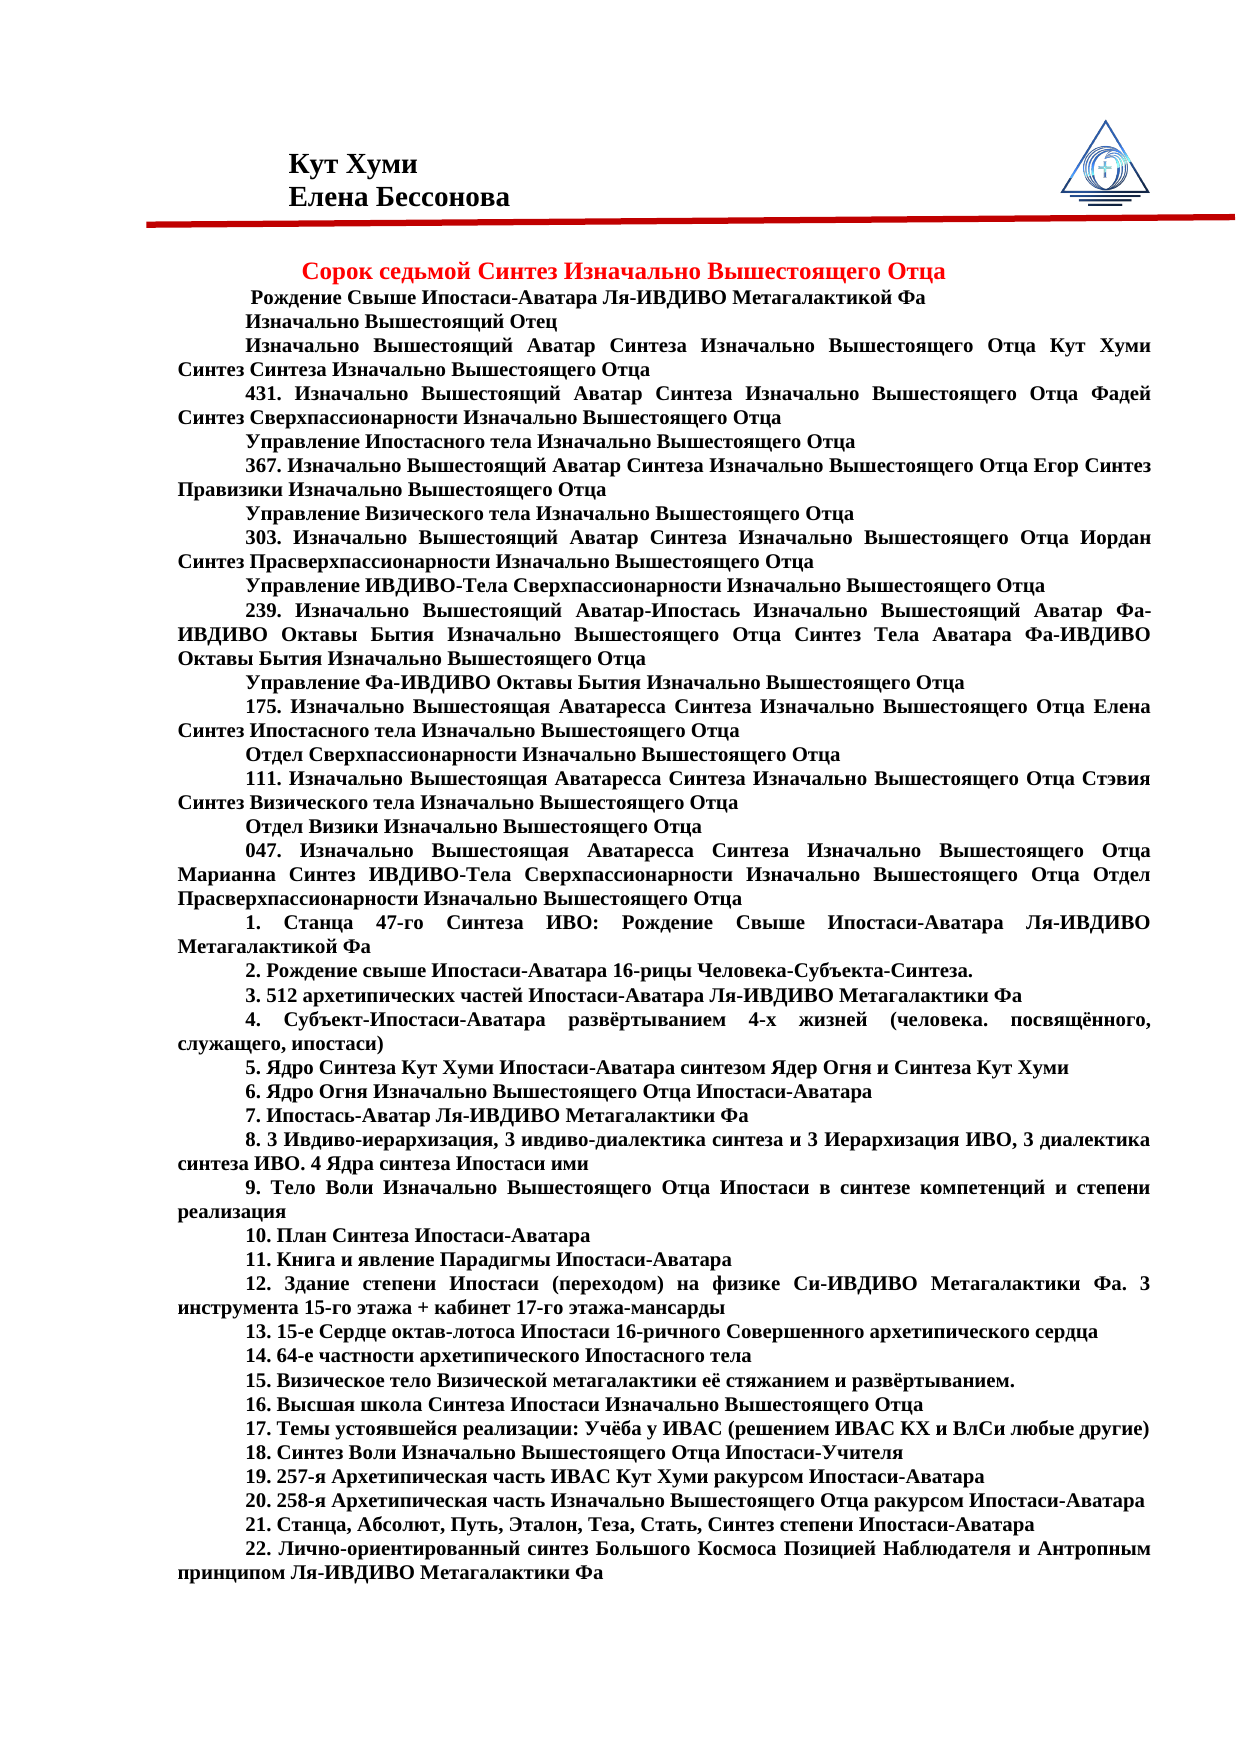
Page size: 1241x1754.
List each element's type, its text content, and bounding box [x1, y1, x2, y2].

text 22. Лично-ориентированный синтез Большого Космоса Позицией Наблюдателя и Антропным принципом Ля-ИВДИВО Метагалактики Фа [177, 1536, 1152, 1584]
text Кут Хуми [214, 146, 1059, 179]
text 8. 3 Ивдиво-иерархизация, 3 ивдиво-диалектика синтеза и 3 Иерархизация ИВО, 3 диалектика синтеза ИВО. 4 Ядра синтеза Ипостаси ими [177, 1127, 1152, 1175]
text Елена Бессонова [214, 221, 1152, 256]
text 17. Темы устоявшейся реализации: Учёба у ИВАС (решением ИВАС КХ и ВлСи любые другие) [177, 1416, 1152, 1440]
text 18. Синтез Воли Изначально Вышестоящего Отца Ипостаси-Учителя [177, 1440, 1152, 1464]
text 7. Ипостась-Аватар Ля-ИВДИВО Метагалактики Фа [177, 1103, 1152, 1127]
text 239. Изначально Вышестоящий Аватар-Ипостась Изначально Вышестоящий Аватар Фа-ИВДИВО Октавы Бытия Изначально Вышестоящего Отца Синтез Тела Аватара Фа-ИВДИВО Октавы Бытия Изначально Вышестоящего Отца [177, 597, 1152, 670]
text 16. Высшая школа Синтеза Ипостаси Изначально Вышестоящего Отца [177, 1392, 1152, 1416]
text 4. Субъект-Ипостаси-Аватара развёртыванием 4-х жизней (человека. посвящённого, служащего, ипостаси) [177, 1007, 1152, 1055]
text 21. Станца, Абсолют, Путь, Эталон, Теза, Стать, Синтез степени Ипостаси-Аватара [177, 1512, 1152, 1536]
text Отдел Визики Изначально Вышестоящего Отца [177, 814, 1152, 838]
text 12. Здание степени Ипостаси (переходом) на физике Си-ИВДИВО Метагалактики Фа. 3 инструмента 15-го этажа + кабинет 17-го этажа-мансарды [177, 1271, 1152, 1319]
text 13. 15-е Сердце октав-лотоса Ипостаси 16-ричного Совершенного архетипического сердца [177, 1319, 1152, 1343]
text 1. Станца 47-го Синтеза ИВО: Рождение Свыше Ипостаси-Аватара Ля-ИВДИВО Метагалактикой Фа [177, 910, 1152, 958]
text 431. Изначально Вышестоящий Аватар Синтеза Изначально Вышестоящего Отца Фадей Синтез Сверхпассионарности Изначально Вышестоящего Отца [177, 381, 1152, 429]
text 047. Изначально Вышестоящая Аватаресса Синтеза Изначально Вышестоящего Отца Марианна Синтез ИВДИВО-Тела Сверхпассионарности Изначально Вышестоящего Отца Отдел Прасверхпассионарности Изначально Вышестоящего Отца [177, 838, 1152, 910]
text Сорок седьмой Синтез Изначально Вышестоящего Отца [177, 256, 1152, 285]
text Отдел Сверхпассионарности Изначально Вышестоящего Отца [177, 742, 1152, 766]
text 6. Ядро Огня Изначально Вышестоящего Отца Ипостаси-Аватара [177, 1079, 1152, 1103]
text 3. 512 архетипических частей Ипостаси-Аватара Ля-ИВДИВО Метагалактики Фа [177, 982, 1152, 1007]
text 14. 64-е частности архетипического Ипостасного тела [177, 1343, 1152, 1367]
text Изначально Вышестоящий Аватар Синтеза Изначально Вышестоящего Отца Кут Хуми Синтез Синтеза Изначально Вышестоящего Отца [177, 333, 1152, 381]
picture [1059, 118, 1152, 207]
text 19. 257-я Архетипическая часть ИВАС Кут Хуми ракурсом Ипостаси-Аватара [177, 1464, 1152, 1488]
text Изначально Вышестоящий Отец [177, 309, 1152, 333]
text 303. Изначально Вышестоящий Аватар Синтеза Изначально Вышестоящего Отца Иордан Синтез Прасверхпассионарности Изначально Вышестоящего Отца [177, 525, 1152, 573]
text 15. Визическое тело Визической метагалактики её стяжанием и развёртыванием. [177, 1367, 1152, 1392]
text 367. Изначально Вышестоящий Аватар Синтеза Изначально Вышестоящего Отца Егор Синтез Правизики Изначально Вышестоящего Отца [177, 453, 1152, 501]
text 5. Ядро Синтеза Кут Хуми Ипостаси-Аватара синтезом Ядер Огня и Синтеза Кут Хуми [177, 1055, 1152, 1079]
text 111. Изначально Вышестоящая Аватаресса Синтеза Изначально Вышестоящего Отца Стэвия Синтез Визического тела Изначально Вышестоящего Отца [177, 766, 1152, 814]
text Рождение Свыше Ипостаси-Аватара Ля-ИВДИВО Метагалактикой Фа [177, 285, 1152, 309]
text Управление ИВДИВО-Тела Сверхпассионарности Изначально Вышестоящего Отца [177, 573, 1152, 597]
text 175. Изначально Вышестоящая Аватаресса Синтеза Изначально Вышестоящего Отца Елена Синтез Ипостасного тела Изначально Вышестоящего Отца [177, 694, 1152, 742]
text Елена Бессонова [214, 179, 1152, 221]
text 2. Рождение свыше Ипостаси-Аватара 16-рицы Человека-Субъекта-Синтеза. [177, 958, 1152, 982]
text Управление Ипостасного тела Изначально Вышестоящего Отца [177, 429, 1152, 453]
text Управление Визического тела Изначально Вышестоящего Отца [177, 501, 1152, 525]
text 9. Тело Воли Изначально Вышестоящего Отца Ипостаси в синтезе компетенций и степени реализация [177, 1175, 1152, 1223]
text Управление Фа-ИВДИВО Октавы Бытия Изначально Вышестоящего Отца [177, 670, 1152, 694]
text 11. Книга и явление Парадигмы Ипостаси-Аватара [177, 1247, 1152, 1271]
text 20. 258-я Архетипическая часть Изначально Вышестоящего Отца ракурсом Ипостаси-Аватара [177, 1488, 1152, 1512]
text 10. План Синтеза Ипостаси-Аватара [177, 1223, 1152, 1247]
